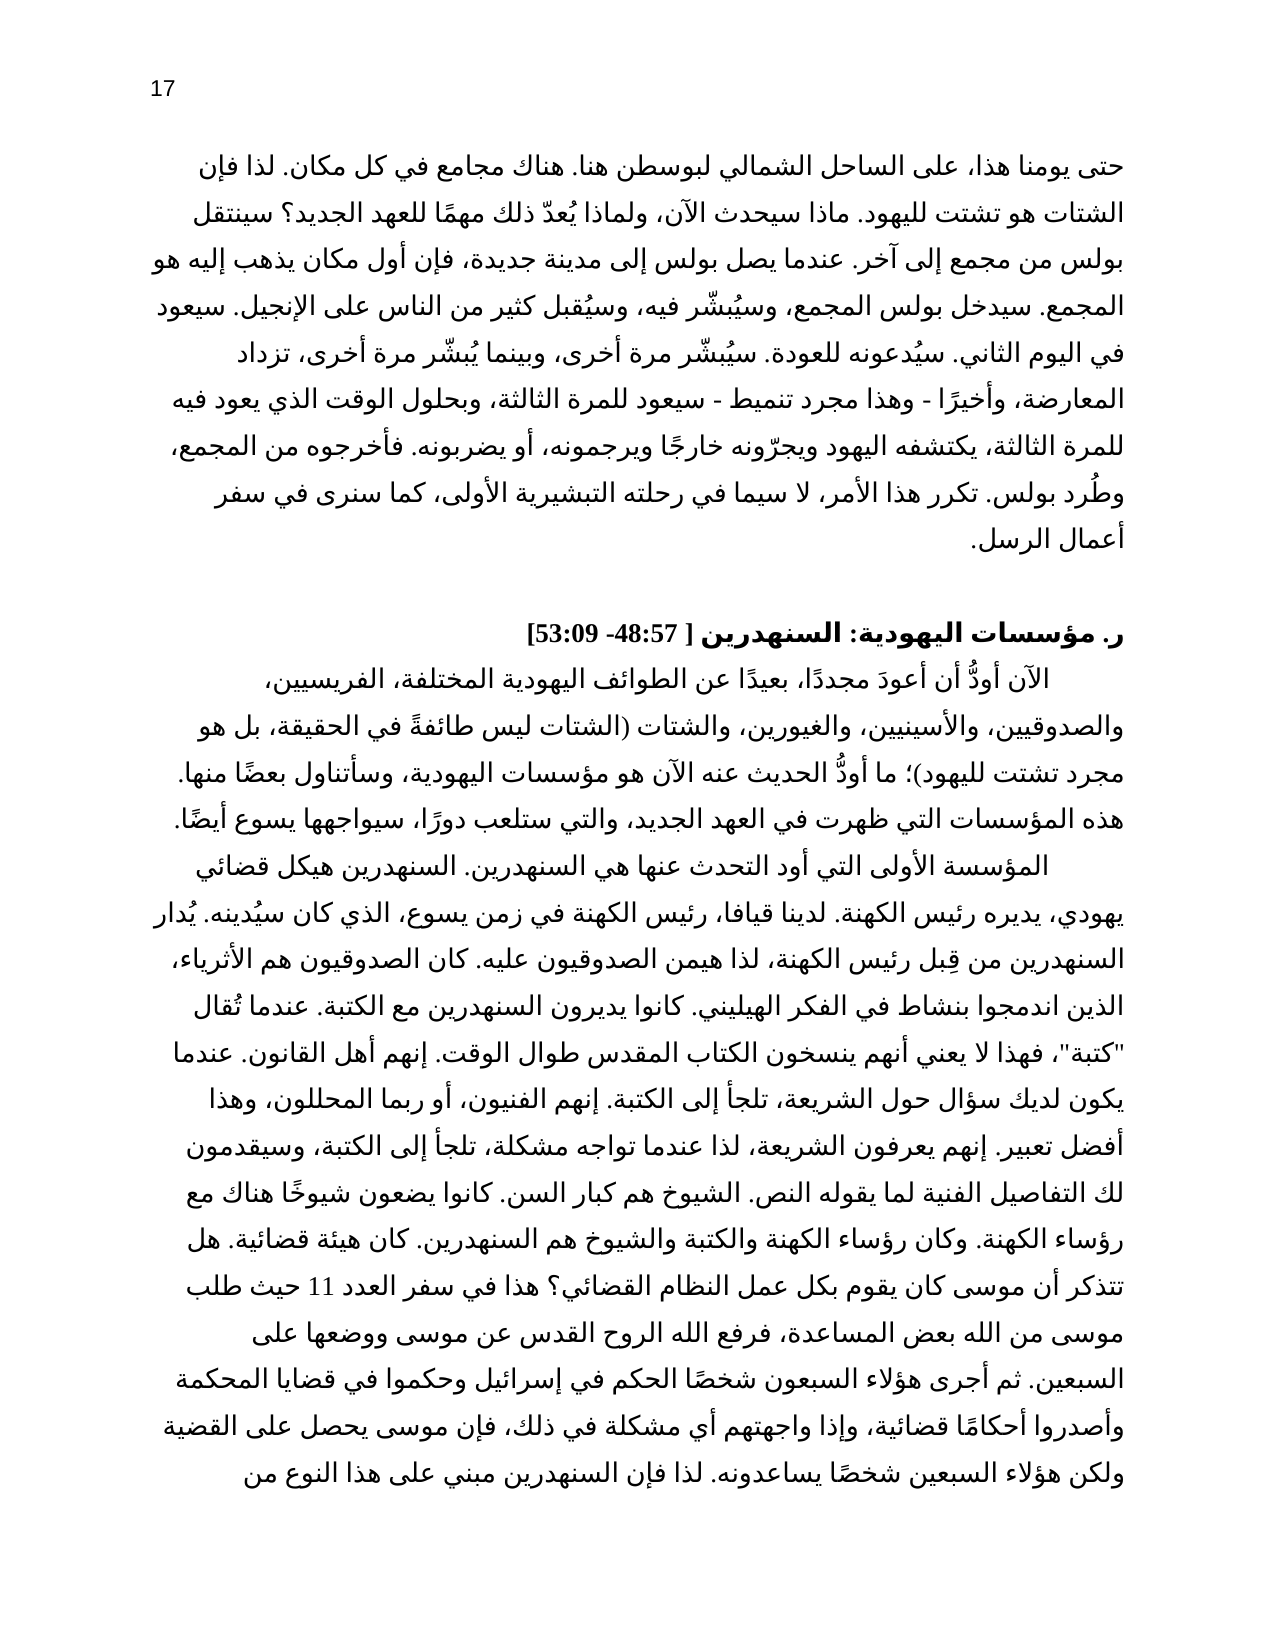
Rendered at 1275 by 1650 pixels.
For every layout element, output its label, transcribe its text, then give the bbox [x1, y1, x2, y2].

text الآن أودُّ أن أعودَ مجددًا، بعيدًا عن الطوائف اليهودية المختلفة، الفريسيين، والصدوقيين، والأسينيين، والغيورين، والشتات (الشتات ليس طائفةً في الحقيقة، بل هو مجرد تشتت لليهود)؛ ما أودُّ الحديث عنه الآن هو مؤسسات اليهودية، وسأتناول بعضًا منها. هذه المؤسسات التي ظهرت في العهد الجديد، والتي ستلعب دورًا، سيواجهها يسوع أيضًا. [150, 663, 1125, 834]
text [150, 150, 1125, 554]
text ر. مؤسسات اليهودية: السنهدرين [ 48:57- 53:09] [150, 617, 1125, 648]
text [150, 850, 1125, 1488]
